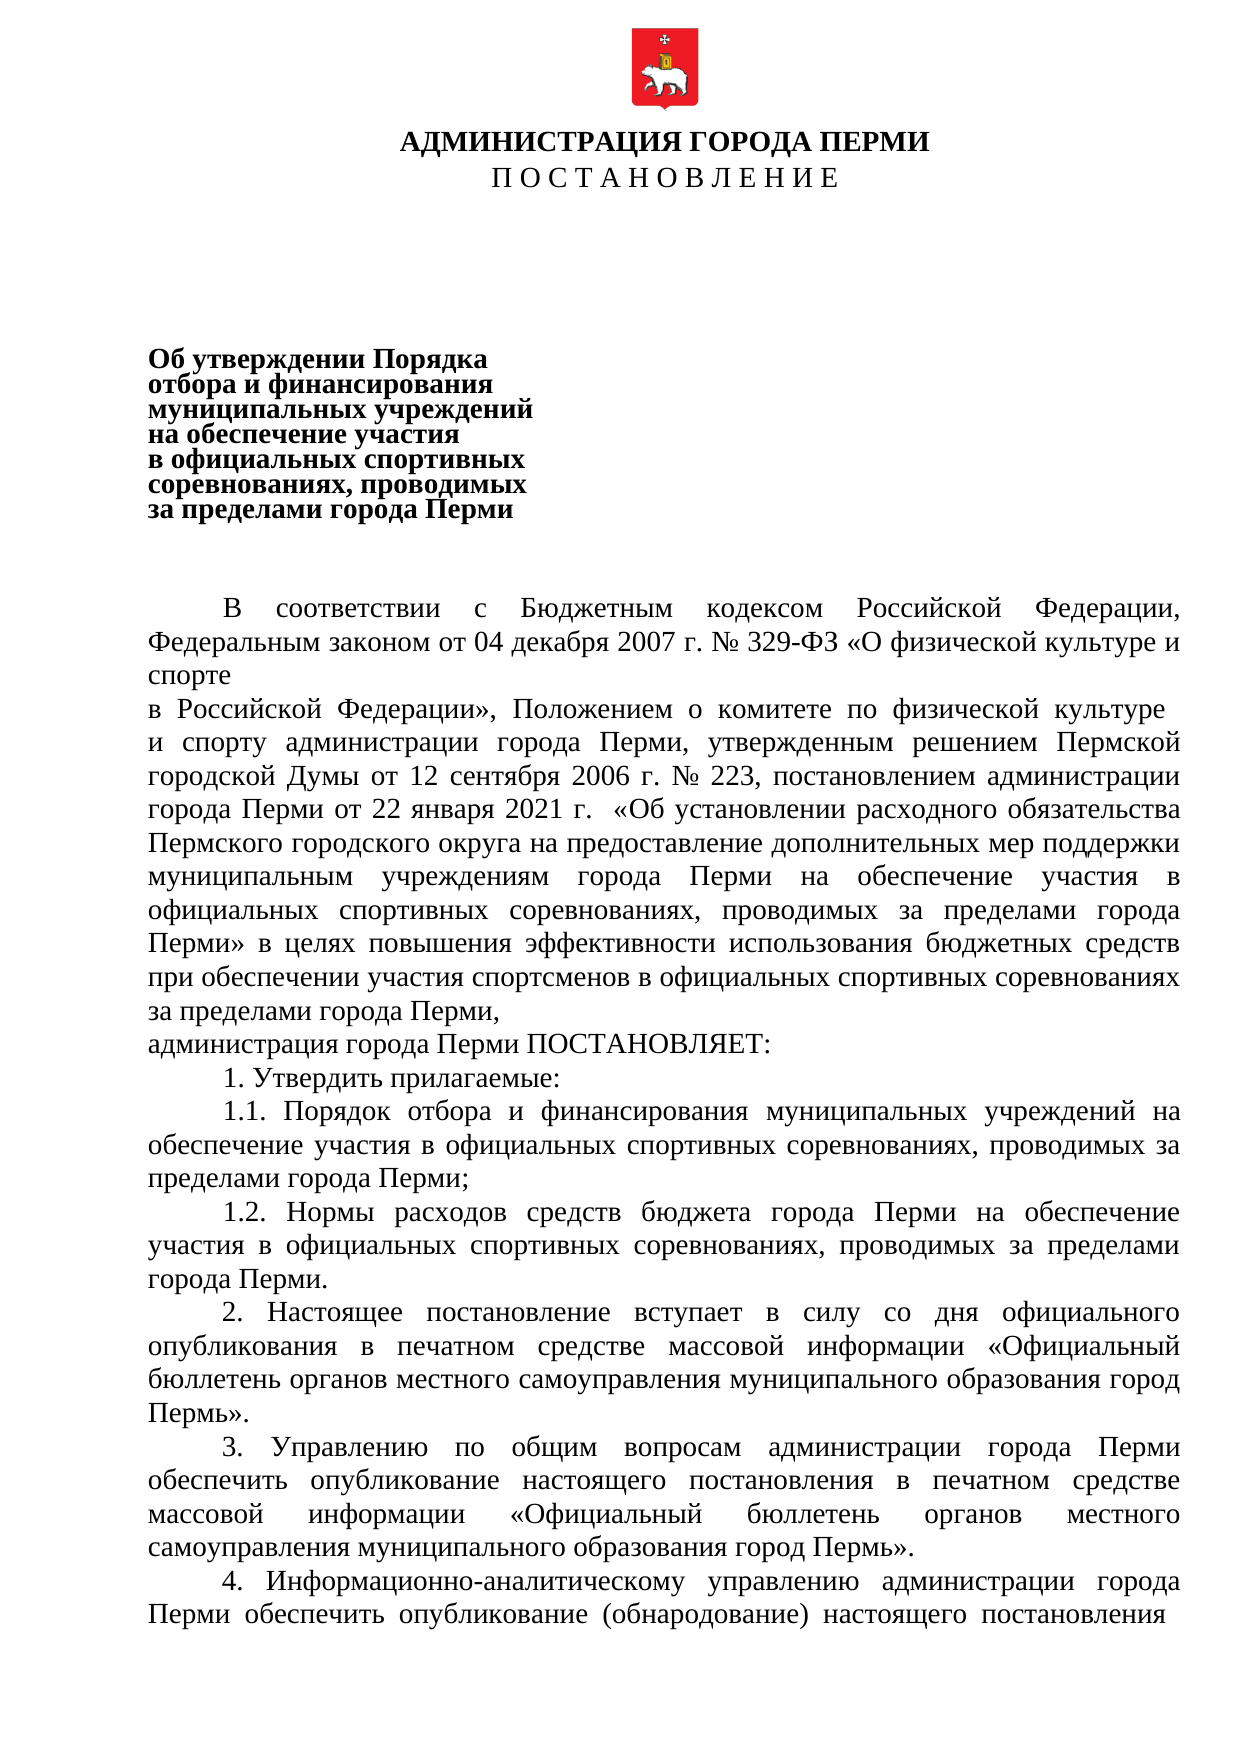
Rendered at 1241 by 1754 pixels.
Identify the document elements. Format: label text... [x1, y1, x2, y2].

title Об утверждении Порядка [148, 348, 620, 373]
picture [631, 28, 699, 110]
text 1.1. Порядок отбора и финансирования муниципальных учреждений на обеспечение участия в официальных спортивных соревнованиях, проводимых за пределами города Перми; [148, 1093, 1181, 1194]
text В соответствии с Бюджетным кодексом Российской Федерации, Федеральным законом от 04 декабря 2007 г. № 329-ФЗ «О физической культуре и спорте в Российской Федерации», Положением о комитете по физической культуре и спорту администрации города Перми, утвержденным решением Пермской городской Думы от 12 сентября 2006 г. № 223, постановлением администрации города Перми от 22 января 2021 г. «Об установлении расходного обязательства Пермского городского округа на предоставление дополнительных мер поддержки муниципальным учреждениям города Перми на обеспечение участия в официальных спортивных соревнованиях, проводимых за пределами города Перми» в целях повышения эффективности использования бюджетных средств при обеспечении участия спортсменов в официальных спортивных соревнованиях за пределами города Перми, [148, 590, 1181, 1026]
title отбора и финансирования муниципальных учреждений на обеспечение участия в официальных спортивных соревнованиях, проводимых за пределами города Перми [148, 373, 620, 523]
text 2. Настоящее постановление вступает в силу со дня официального опубликования в печатном средстве массовой информации «Официальный бюллетень органов местного самоуправления муниципального образования город Пермь». [148, 1294, 1181, 1429]
text 1.2. Нормы расходов средств бюджета города Перми на обеспечение участия в официальных спортивных соревнованиях, проводимых за пределами города Перми. [148, 1194, 1181, 1294]
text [148, 1563, 1181, 1630]
text 1. Утвердить прилагаемые: [148, 1060, 1181, 1093]
text 3. Управлению по общим вопросам администрации города Перми обеспечить опубликование настоящего постановления в печатном средстве массовой информации «Официальный бюллетень органов местного самоуправления муниципального образования город Пермь». [148, 1429, 1181, 1563]
text администрация города Перми ПОСТАНОВЛЯЕТ: [148, 1026, 1181, 1060]
